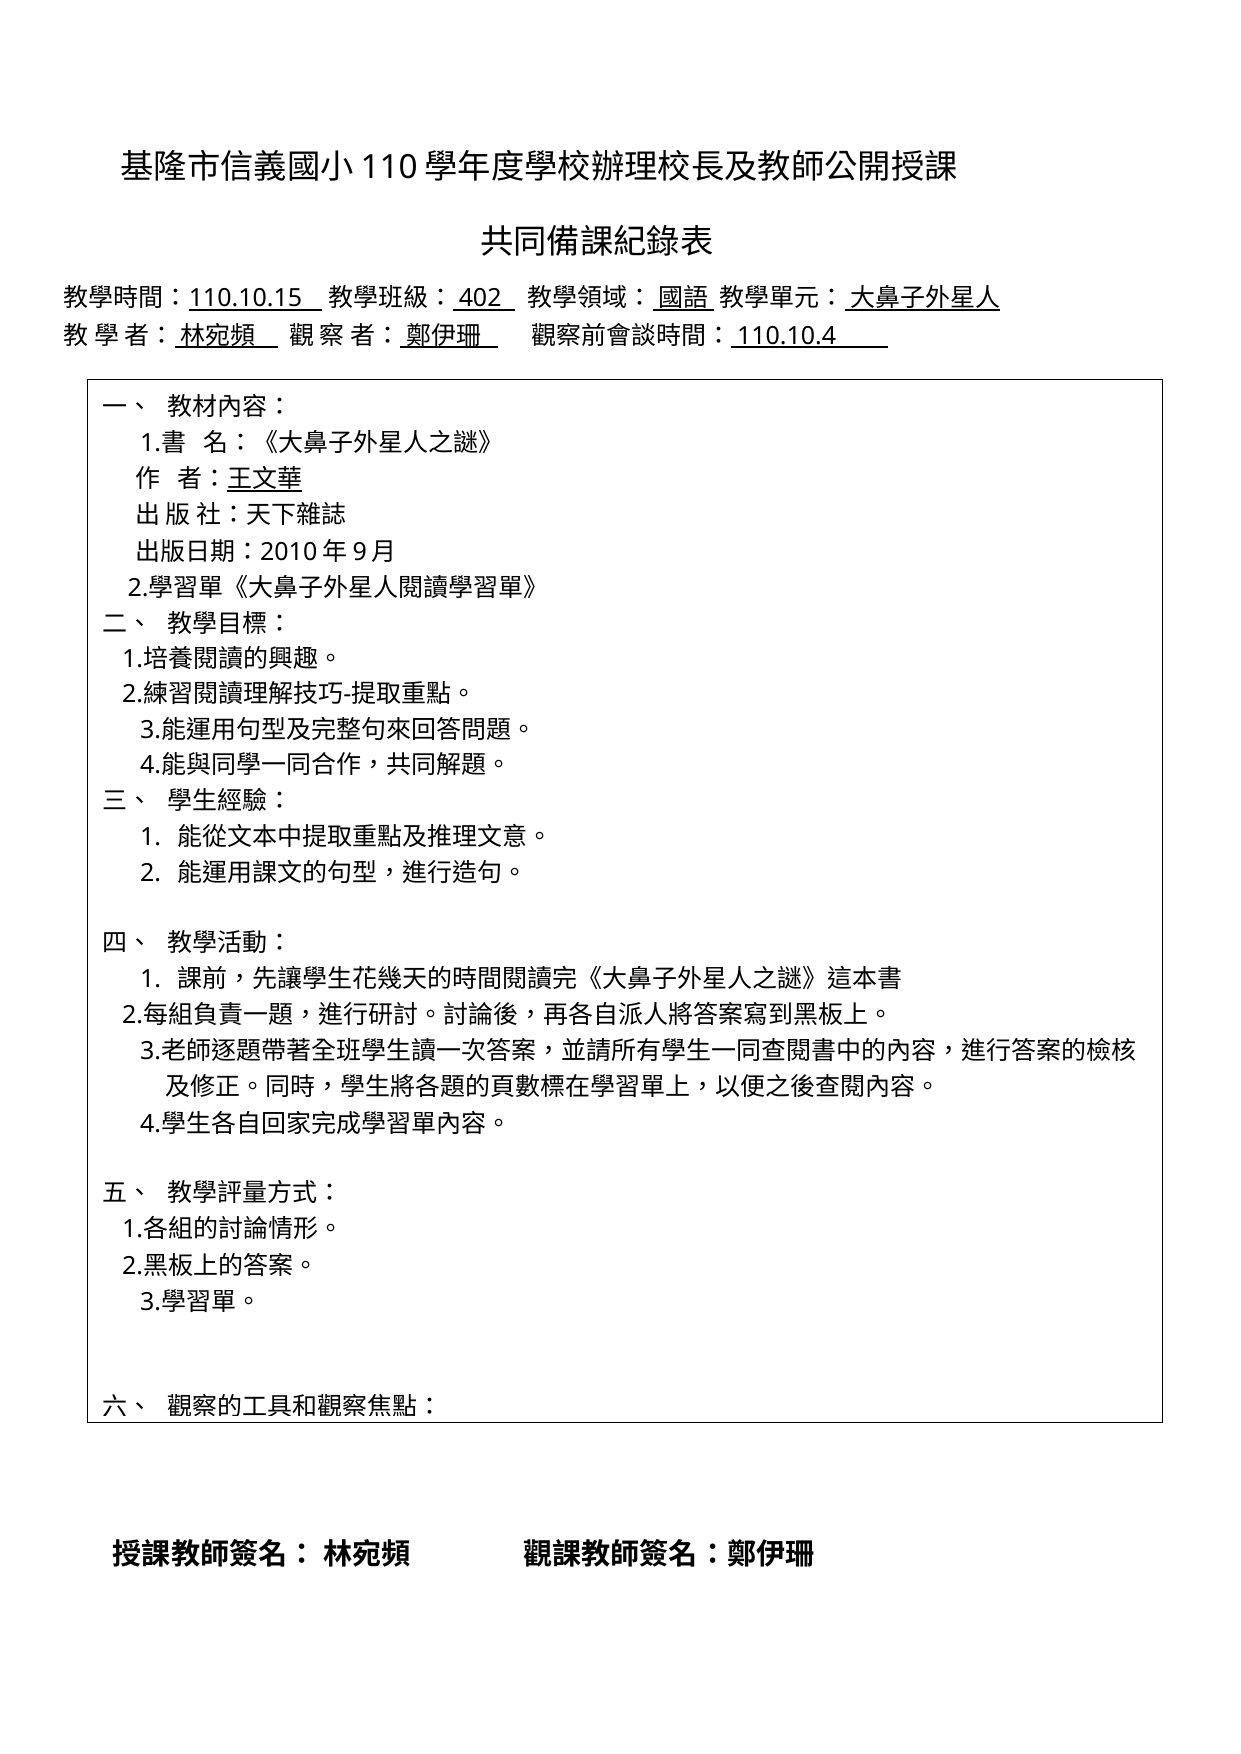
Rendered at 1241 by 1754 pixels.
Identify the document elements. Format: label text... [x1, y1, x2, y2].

text 共同備課紀錄表 [28, 202, 1165, 277]
text 教 學 者： 林宛頻 觀 察 者： 鄭伊珊 觀察前會談時間： 110.10.4 [37, 314, 1219, 352]
text 基隆市信義國小110學年度學校辦理校長及教師公開授課 [75, 127, 1165, 202]
text 教學時間：110.10.15 教學班級： 402 教學領域： 國語 教學單元： 大鼻子外星人 [37, 277, 1219, 314]
text 授課教師簽名： 林宛頻 觀課教師簽名：鄭伊珊 [112, 1514, 1165, 1589]
